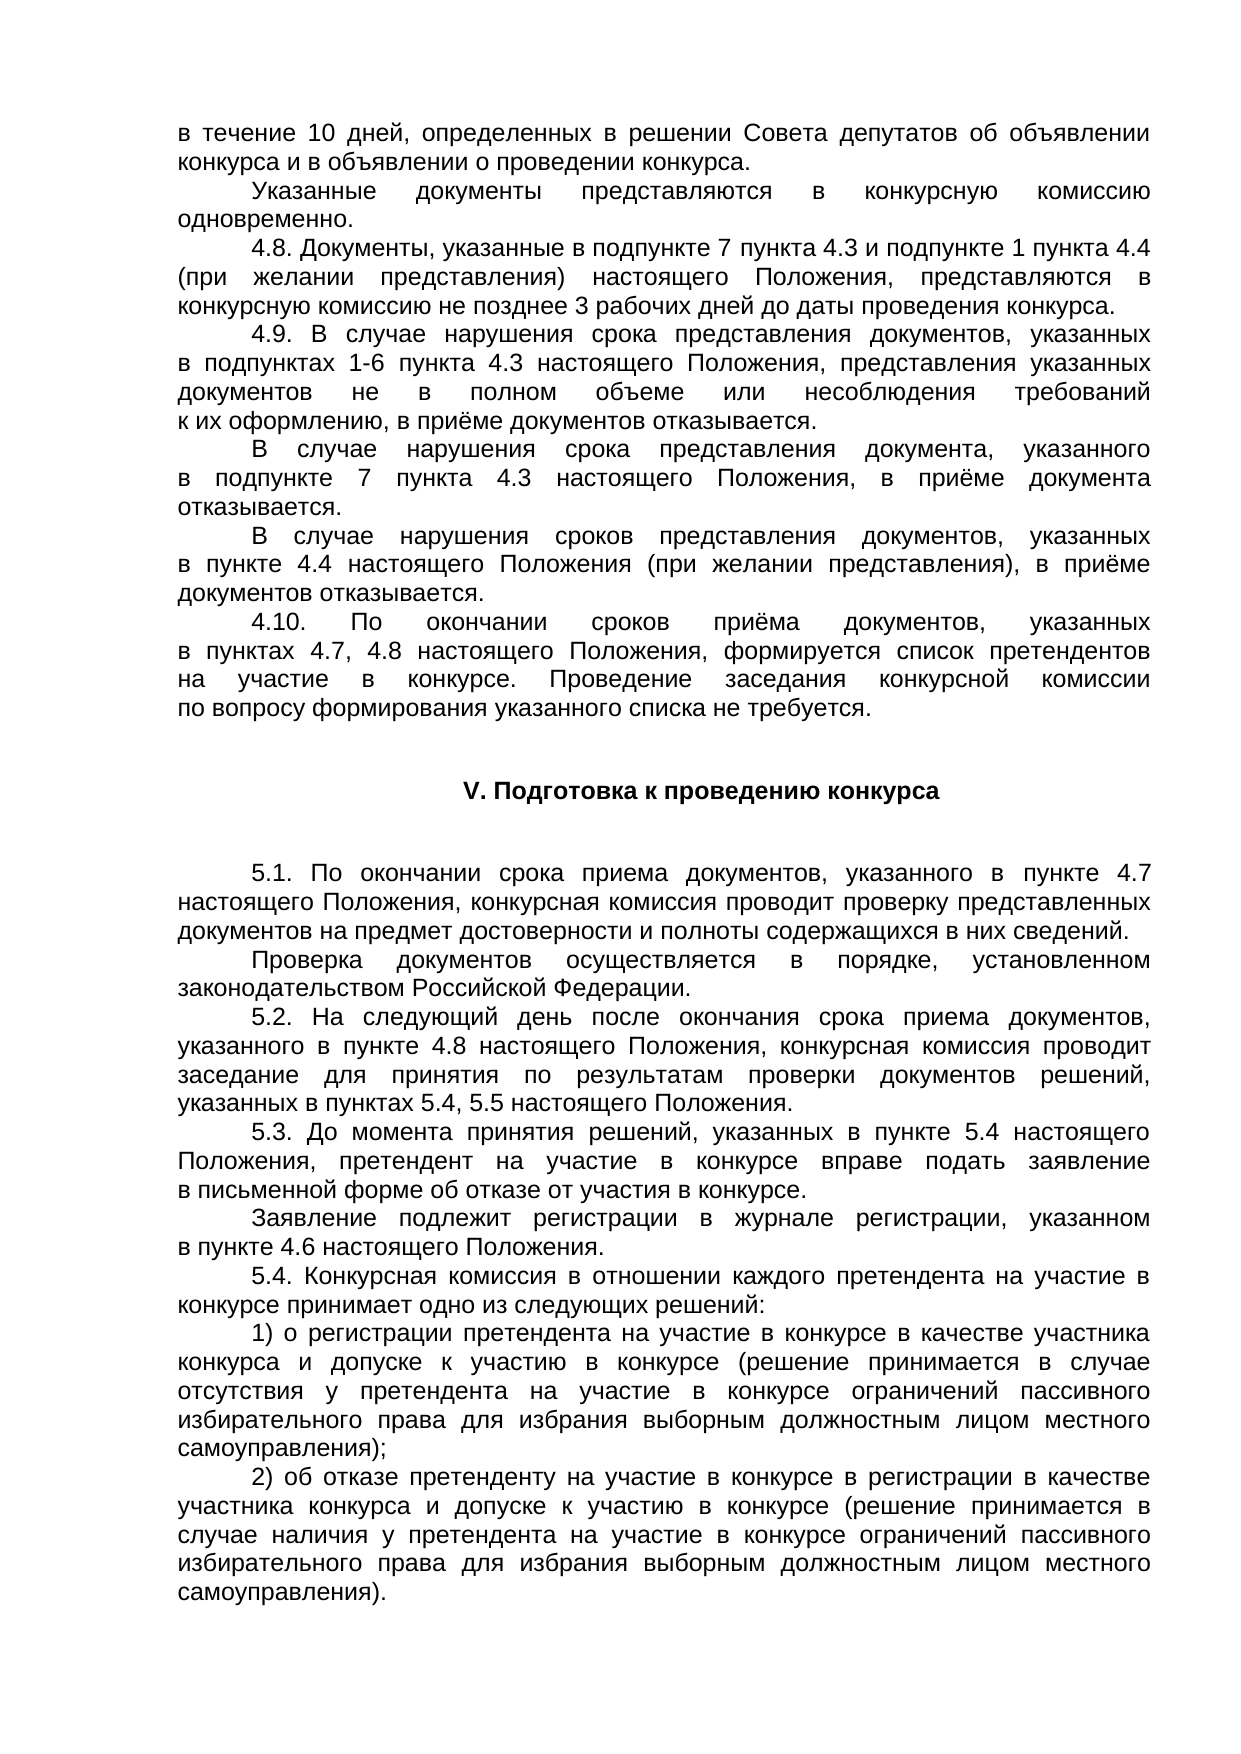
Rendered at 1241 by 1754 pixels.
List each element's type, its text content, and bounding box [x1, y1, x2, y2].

text Указанные документы представляются в конкурсную комиссию одновременно. [177, 176, 1152, 233]
text В случае нарушения срока представления документа, указанного в подпункте 7 пункта 4.3 настоящего Положения, в приёме документа отказывается. [177, 434, 1152, 521]
text 4.10. По окончании сроков приёма документов, указанных в пунктах 4.7, 4.8 настоящего Положения, формируется список претендентов на участие в конкурсе. Проведение заседания конкурсной комиссии по вопросу формирования указанного списка не требуется. [177, 607, 1152, 722]
text 5.4. Конкурсная комиссия в отношении каждого претендента на участие в конкурсе принимает одно из следующих решений: [177, 1261, 1152, 1318]
text 4.9. В случае нарушения срока представления документов, указанных в подпунктах 1-6 пункта 4.3 настоящего Положения, представления указанных документов не в полном объеме или несоблюдения требований к их оформлению, в приёме документов отказывается. [177, 319, 1152, 434]
text В случае нарушения сроков представления документов, указанных в пункте 4.4 настоящего Положения (при желании представления), в приёме документов отказывается. [177, 521, 1152, 607]
text V. Подготовка к проведению конкурса [177, 776, 1152, 804]
text Проверка документов осуществляется в порядке, установленном законодательством Российской Федерации. [177, 944, 1152, 1002]
text 5.2. На следующий день после окончания срока приема документов, указанного в пункте 4.8 настоящего Положения, конкурсная комиссия проводит заседание для принятия по результатам проверки документов решений, указанных в пунктах 5.4, 5.5 настоящего Положения. [177, 1002, 1152, 1117]
text 5.3. До момента принятия решений, указанных в пункте 5.4 настоящего Положения, претендент на участие в конкурсе вправе подать заявление в письменной форме об отказе от участия в конкурсе. [177, 1117, 1152, 1203]
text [177, 118, 1152, 176]
text Заявление подлежит регистрации в журнале регистрации, указанном в пункте 4.6 настоящего Положения. [177, 1203, 1152, 1261]
text 2) об отказе претенденту на участие в конкурсе в регистрации в качестве участника конкурса и допуске к участию в конкурсе (решение принимается в случае наличия у претендента на участие в конкурсе ограничений пассивного избирательного права для избрания выборным должностным лицом местного самоуправления). [177, 1462, 1152, 1606]
text 4.8. Документы, указанные в подпункте 7 пункта 4.3 и подпункте 1 пункта 4.4 (при желании представления) настоящего Положения, представляются в конкурсную комиссию не позднее 3 рабочих дней до даты проведения конкурса. [177, 233, 1152, 319]
text 1) о регистрации претендента на участие в конкурсе в качестве участника конкурса и допуске к участию в конкурсе (решение принимается в случае отсутствия у претендента на участие в конкурсе ограничений пассивного избирательного права для избрания выборным должностным лицом местного самоуправления); [177, 1318, 1152, 1462]
text 5.1. По окончании срока приема документов, указанного в пункте 4.7 настоящего Положения, конкурсная комиссия проводит проверку представленных документов на предмет достоверности и полноты содержащихся в них сведений. [177, 858, 1152, 944]
